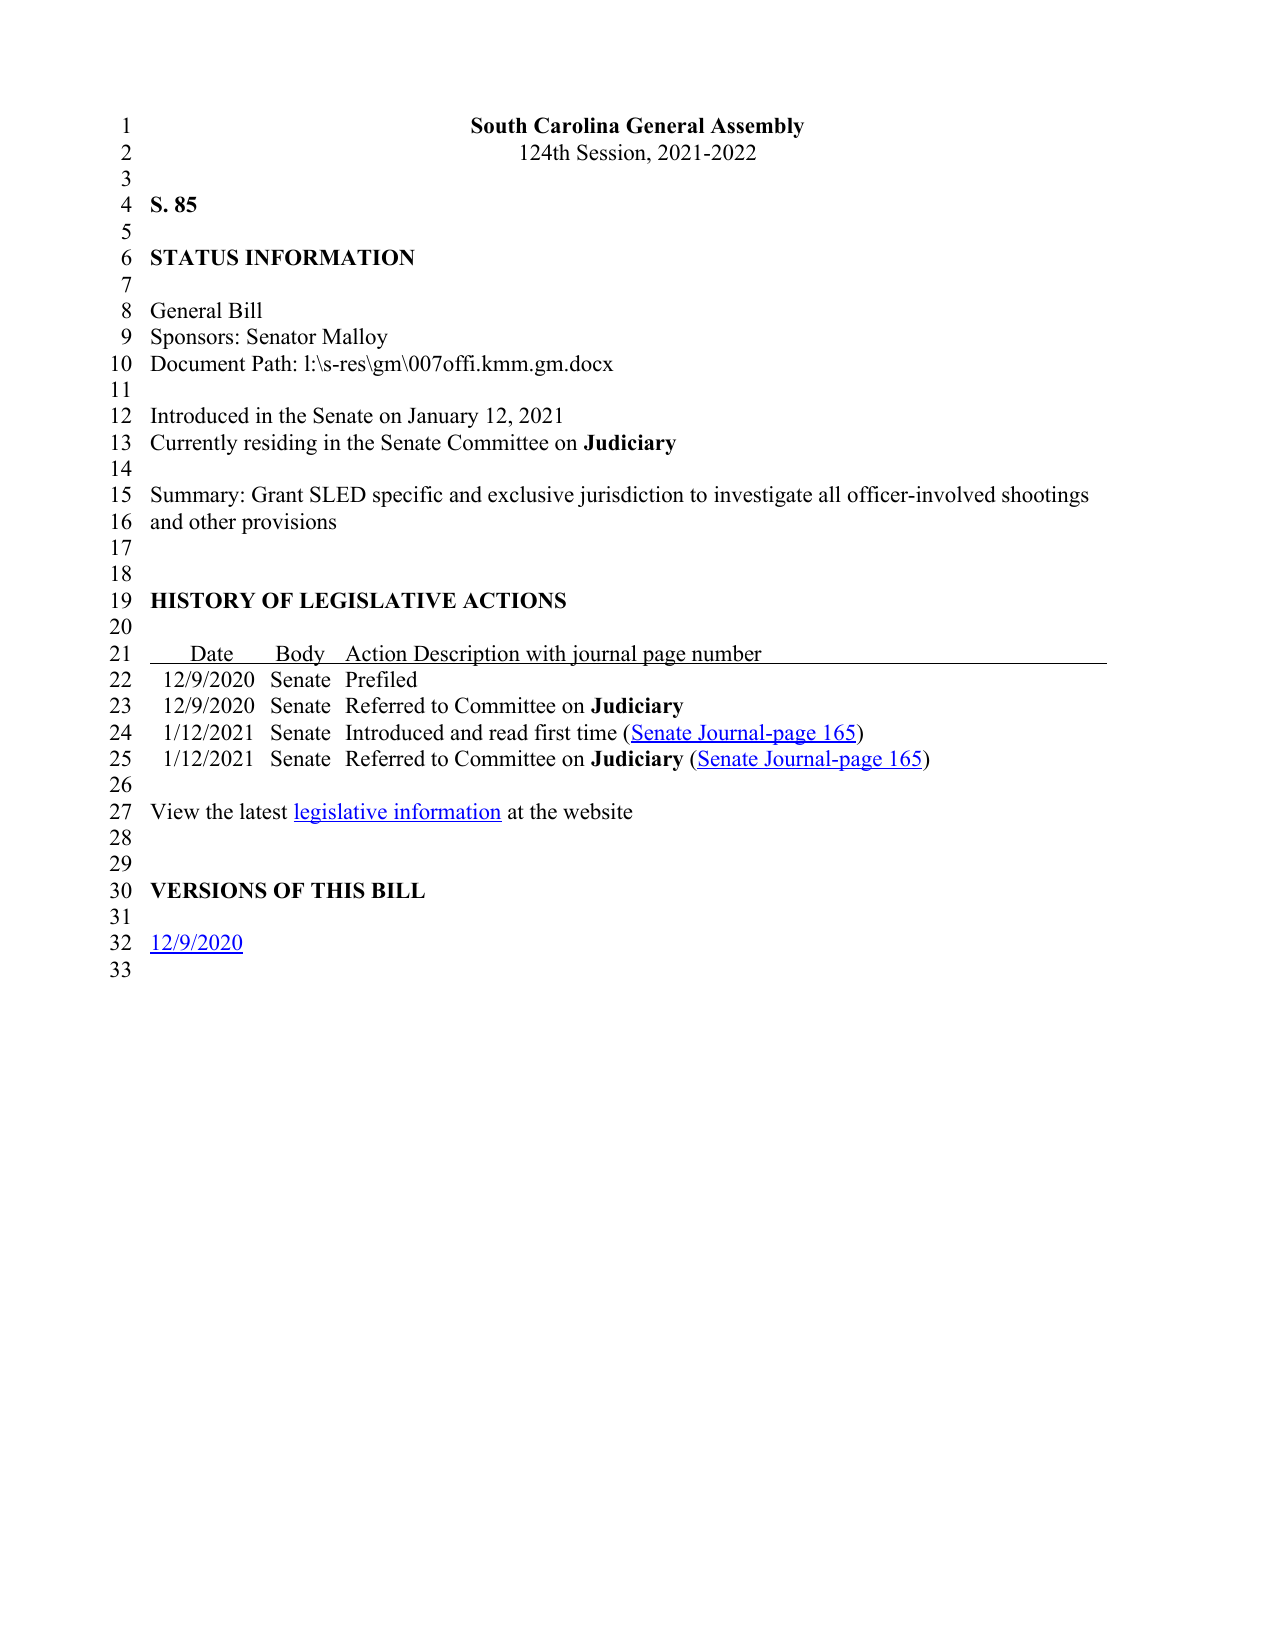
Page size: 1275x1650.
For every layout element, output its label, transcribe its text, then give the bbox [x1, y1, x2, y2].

text Introduced in the Senate on January 12, 2021 [150, 402, 1125, 429]
text General Bill [150, 297, 1125, 323]
text Date Body Action Description with journal page number [150, 639, 1125, 666]
text South Carolina General Assembly [150, 112, 1125, 139]
text 12/9/2020 Senate Prefiled [150, 666, 1125, 692]
text 12/9/2020 [150, 929, 1125, 956]
text Document Path: l:\s-res\gm\007offi.kmm.gm.docx [150, 350, 1125, 376]
text View the latest legislative information at the website [150, 798, 1125, 824]
text 1/12/2021 Senate Referred to Committee on Judiciary (Senate Journal-page 165) [150, 745, 1125, 771]
text 1/12/2021 Senate Introduced and read first time (Senate Journal-page 165) [150, 719, 1125, 745]
text Currently residing in the Senate Committee on Judiciary [150, 429, 1125, 455]
text Summary: Grant SLED specific and exclusive jurisdiction to investigate all officer-involved shootings and other provisions [150, 481, 1125, 534]
text Sponsors: Senator Malloy [150, 323, 1125, 350]
text VERSIONS OF THIS BILL [150, 877, 1125, 903]
text S. 85 [150, 192, 1125, 218]
text 124th Session, 2021-2022 [150, 139, 1125, 165]
text STATUS INFORMATION [150, 244, 1125, 271]
text 12/9/2020 Senate Referred to Committee on Judiciary [150, 692, 1125, 719]
text HISTORY OF LEGISLATIVE ACTIONS [150, 587, 1125, 613]
